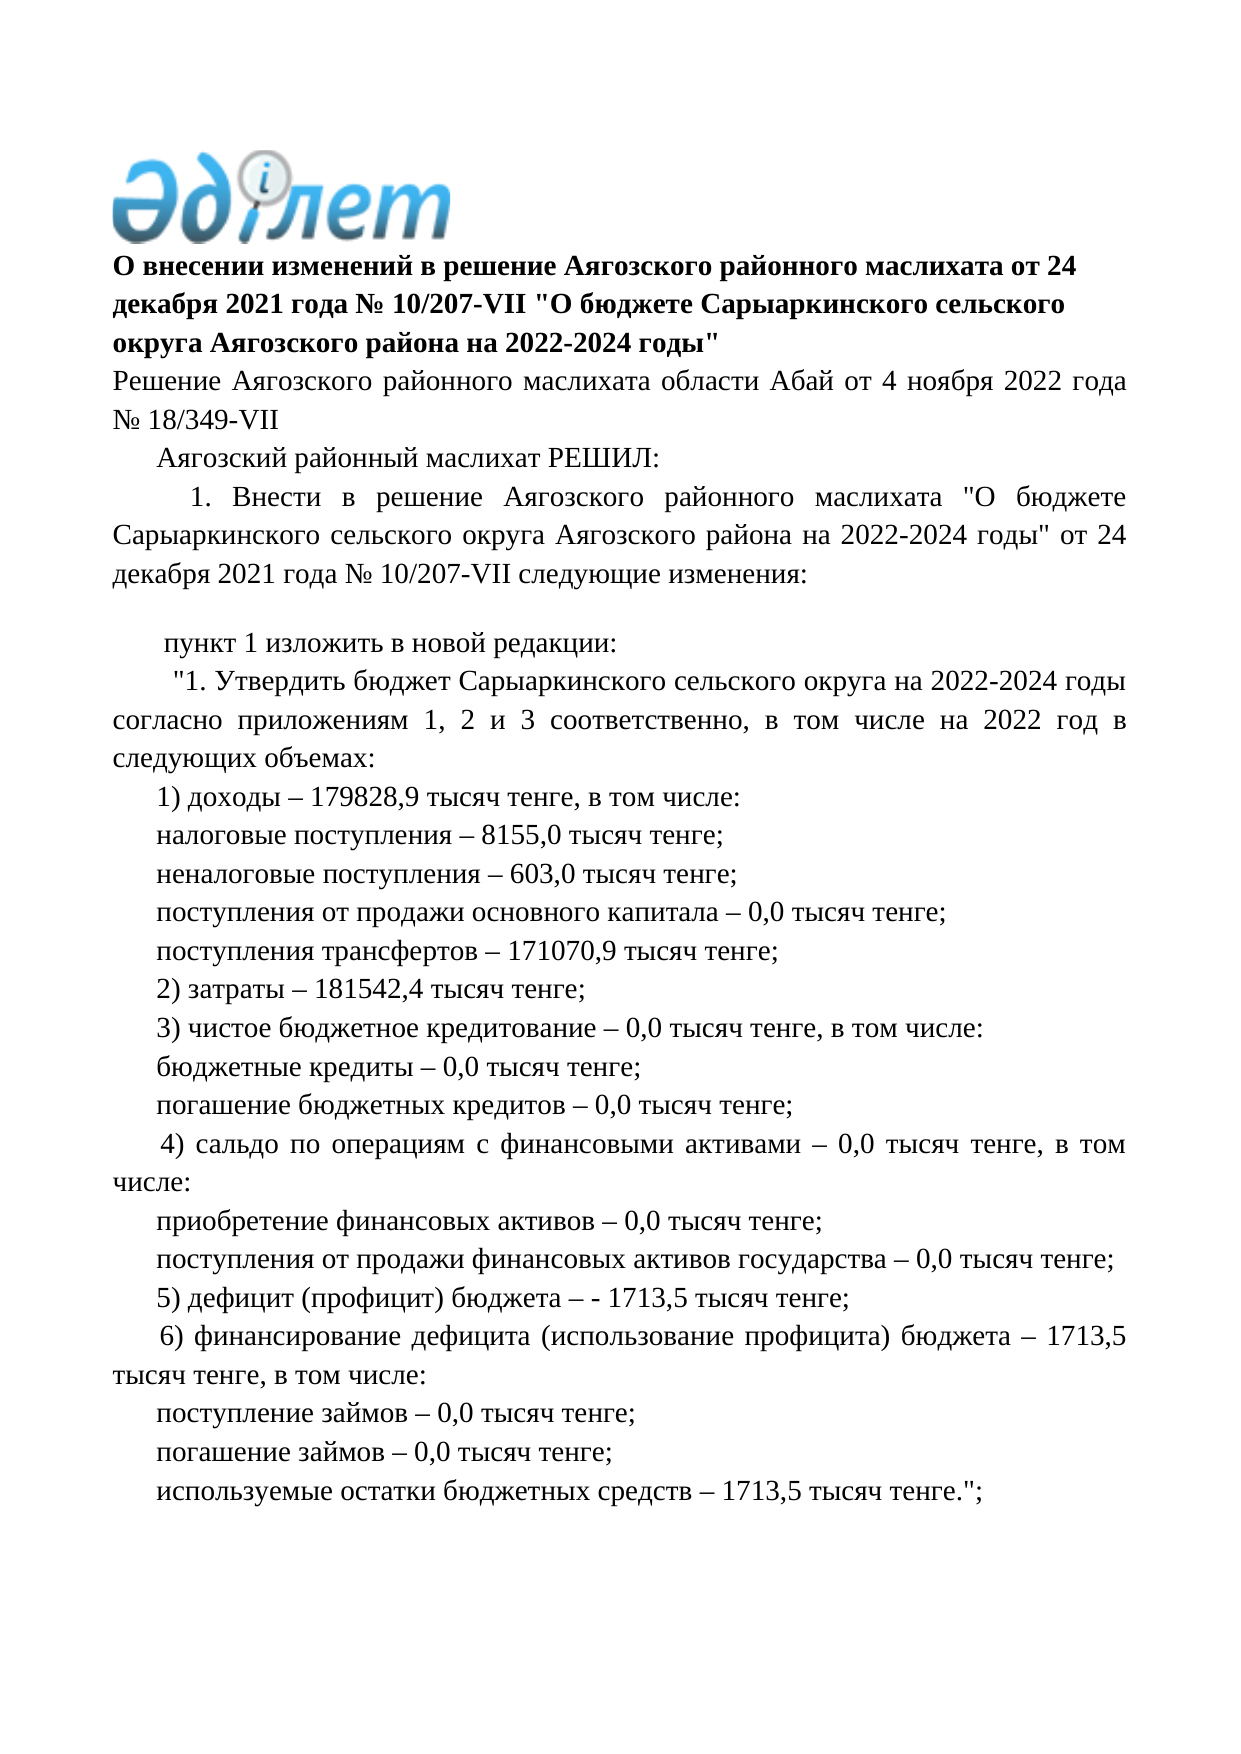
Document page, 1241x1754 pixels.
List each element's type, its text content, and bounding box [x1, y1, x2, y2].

text 5) дефицит (профицит) бюджета – - 1713,5 тысяч тенге; [112, 1280, 1128, 1313]
text налоговые поступления – 8155,0 тысяч тенге; [112, 817, 1128, 851]
text неналоговые поступления – 603,0 тысяч тенге; [112, 856, 1128, 889]
text приобретение финансовых активов – 0,0 тысяч тенге; [112, 1203, 1128, 1236]
text пункт 1 изложить в новой редакции: [112, 625, 1128, 658]
text поступления от продажи основного капитала – 0,0 тысяч тенге; [112, 894, 1128, 928]
picture [112, 150, 451, 244]
text поступления трансфертов – 171070,9 тысяч тенге; [112, 933, 1128, 967]
text поступление займов – 0,0 тысяч тенге; [112, 1396, 1128, 1429]
text погашение займов – 0,0 тысяч тенге; [112, 1434, 1128, 1468]
text 1) доходы – 179828,9 тысяч тенге, в том числе: [112, 779, 1128, 812]
text 3) чистое бюджетное кредитование – 0,0 тысяч тенге, в том числе: [112, 1010, 1128, 1044]
text О внесении изменений в решение Аягозского районного маслихата от 24 декабря 2021 года № 10/207-VIІ "О бюджете Сарыаркинского сельского округа Аягозского района на 2022-2024 годы" [112, 248, 1128, 358]
text 4) сальдо по операциям с финансовыми активами – 0,0 тысяч тенге, в том числе: [112, 1126, 1128, 1198]
text бюджетные кредиты – 0,0 тысяч тенге; [112, 1049, 1128, 1082]
text погашение бюджетных кредитов – 0,0 тысяч тенге; [112, 1087, 1128, 1121]
text используемые остатки бюджетных средств – 1713,5 тысяч тенге."; [112, 1473, 1128, 1506]
text 1. Внести в решение Аягозского районного маслихата "О бюджете Сарыаркинского сельского округа Аягозского района на 2022-2024 годы" от 24 декабря 2021 года № 10/207-VIІ следующие изменения: [112, 479, 1128, 589]
text Решение Аягозского районного маслихата области Абай от 4 ноября 2022 года № 18/349-VII [112, 363, 1128, 435]
text поступления от продажи финансовых активов государства – 0,0 тысяч тенге; [112, 1241, 1128, 1275]
text 6) финансирование дефицита (использование профицита) бюджета – 1713,5 тысяч тенге, в том числе: [112, 1318, 1128, 1391]
text 2) затраты – 181542,4 тысяч тенге; [112, 972, 1128, 1005]
text "1. Утвердить бюджет Сарыаркинского сельского округа на 2022-2024 годы согласно приложениям 1, 2 и 3 соответственно, в том числе на 2022 год в следующих объемах: [112, 663, 1128, 774]
text Аягозский районный маслихат РЕШИЛ: [112, 440, 1128, 474]
